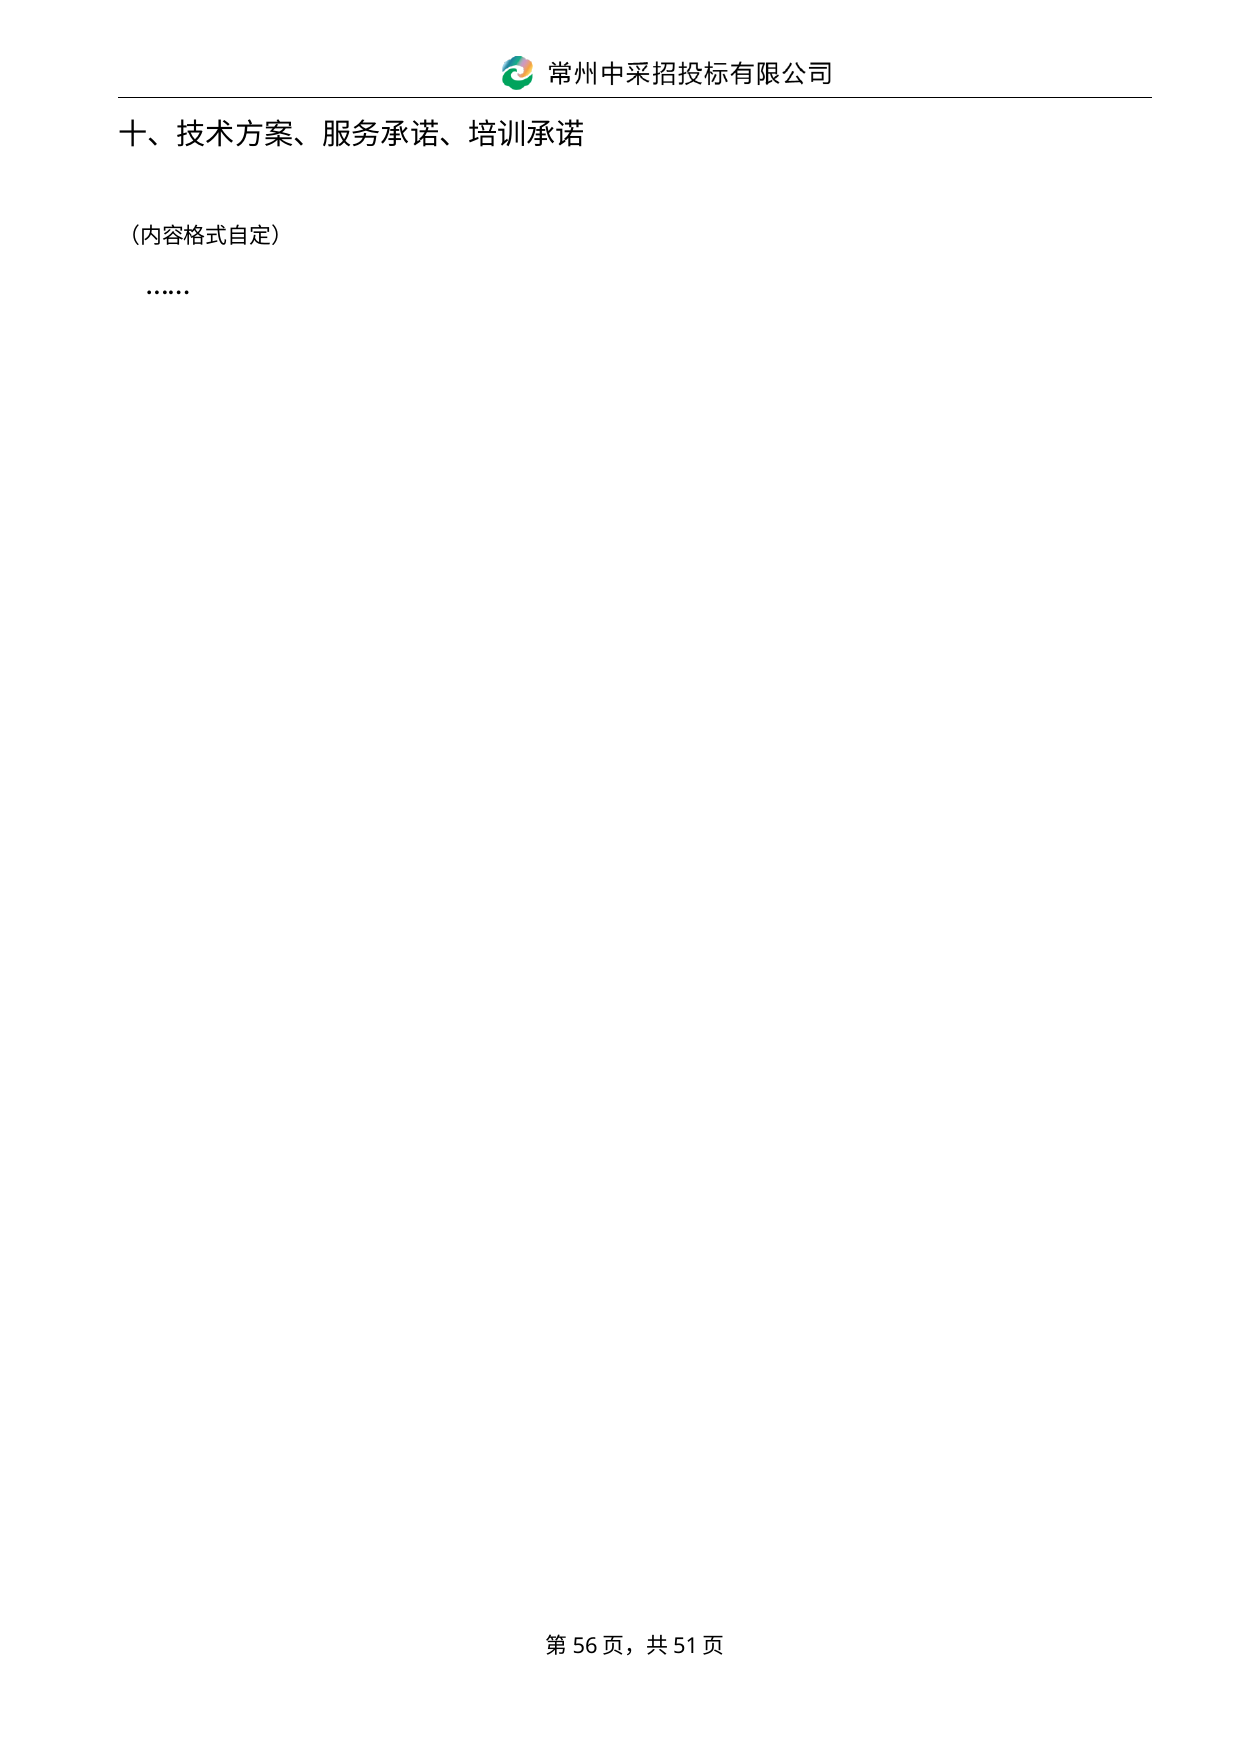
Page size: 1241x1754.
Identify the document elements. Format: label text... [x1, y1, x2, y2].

text （内容格式自定） [118, 218, 1152, 250]
picture [502, 56, 834, 90]
text …… [118, 250, 1152, 315]
text 十、技术方案、服务承诺、培训承诺 [118, 99, 1152, 164]
